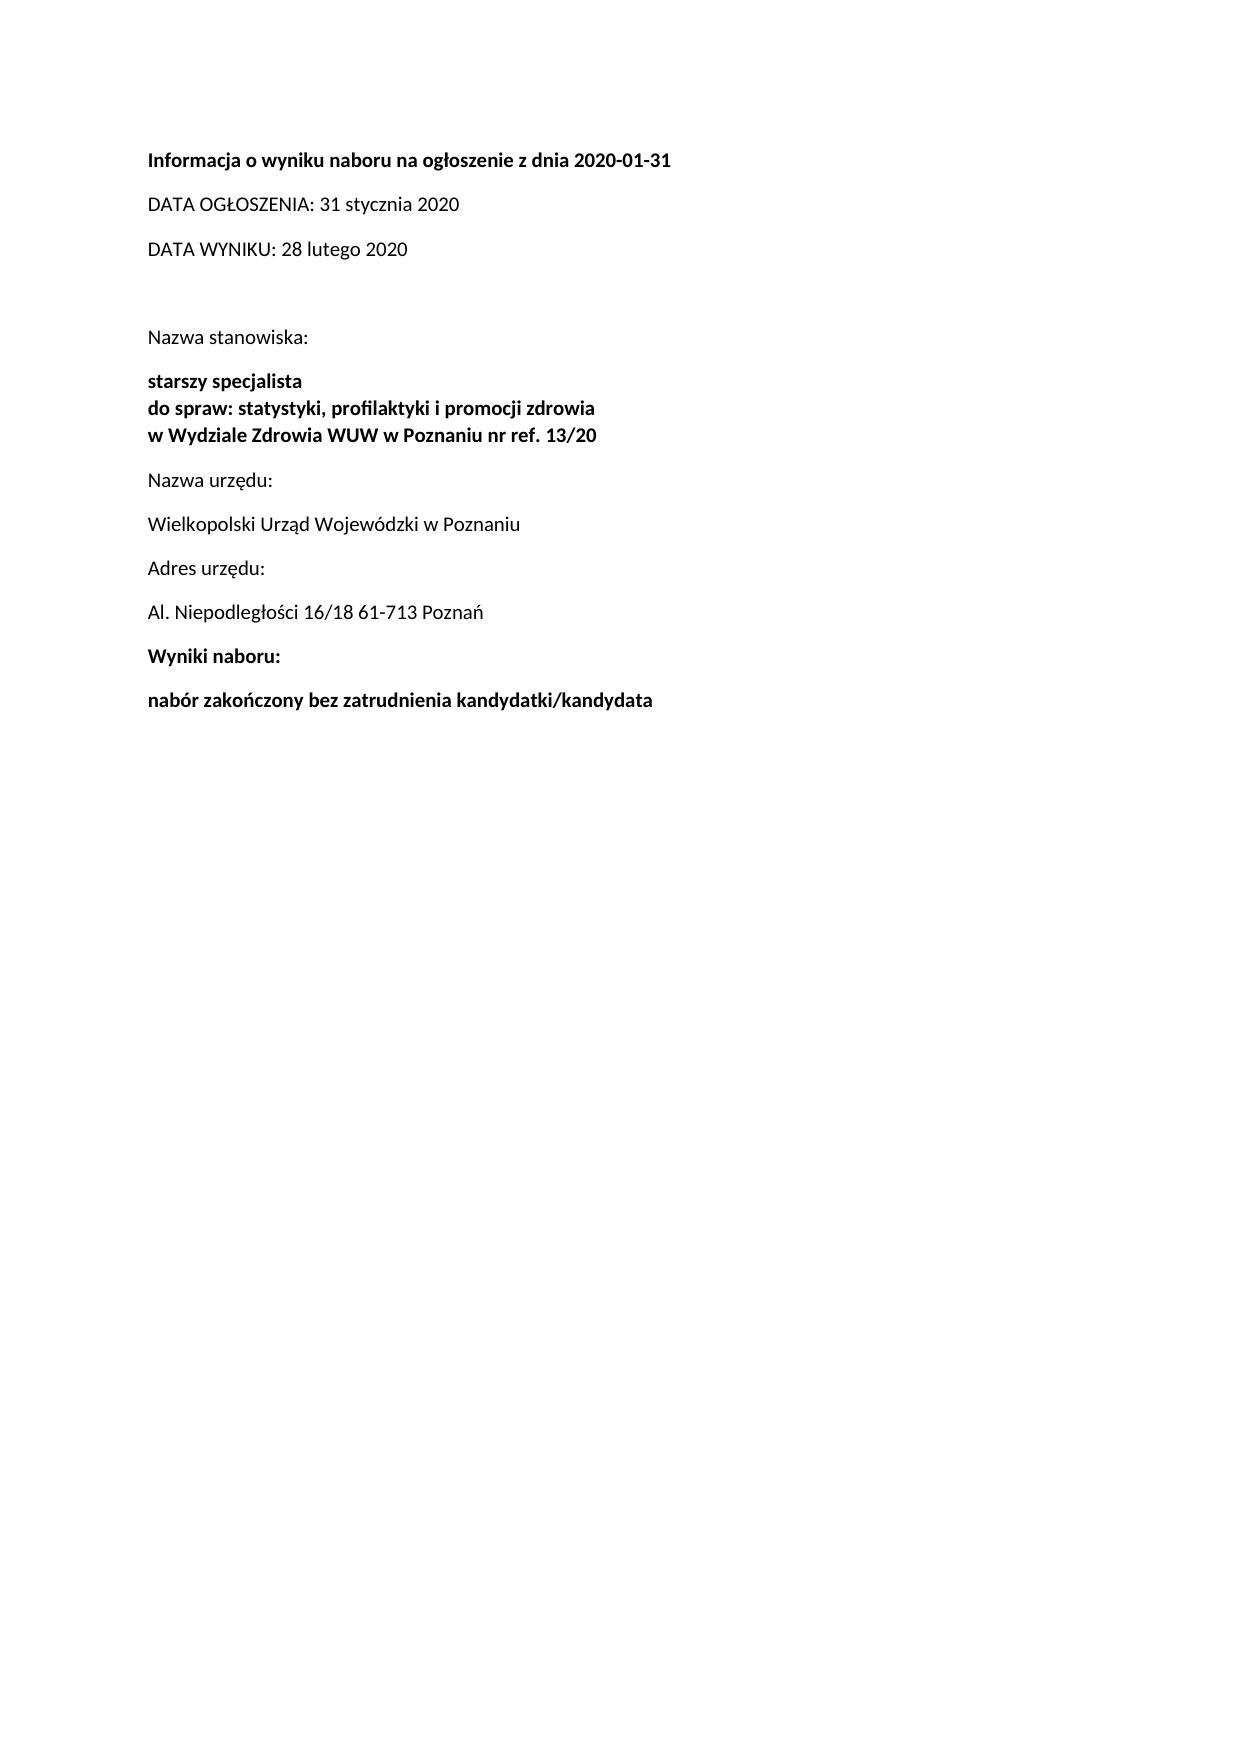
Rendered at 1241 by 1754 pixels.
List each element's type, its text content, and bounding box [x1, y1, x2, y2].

text do spraw: statystyki, profilaktyki i promocji zdrowia [148, 395, 1093, 421]
text Informacja o wyniku naboru na ogłoszenie z dnia 2020-01-31 [148, 148, 1093, 173]
text starszy specjalista [148, 368, 1093, 393]
text DATA OGŁOSZENIA: 31 stycznia 2020 [148, 192, 1093, 217]
text w Wydziale Zdrowia WUW w Poznaniu nr ref. 13/20 [148, 423, 1093, 448]
text Nazwa urzędu: [148, 467, 1093, 492]
text nabór zakończony bez zatrudnienia kandydatki/kandydata [148, 687, 1093, 712]
text Wielkopolski Urząd Wojewódzki w Poznaniu [148, 511, 1093, 536]
text DATA WYNIKU: 28 lutego 2020 [148, 236, 1093, 261]
text Nazwa stanowiska: [148, 324, 1093, 349]
text Al. Niepodległości 16/18 61-713 Poznań [148, 599, 1093, 624]
text Adres urzędu: [148, 555, 1093, 580]
text Wyniki naboru: [148, 643, 1093, 668]
